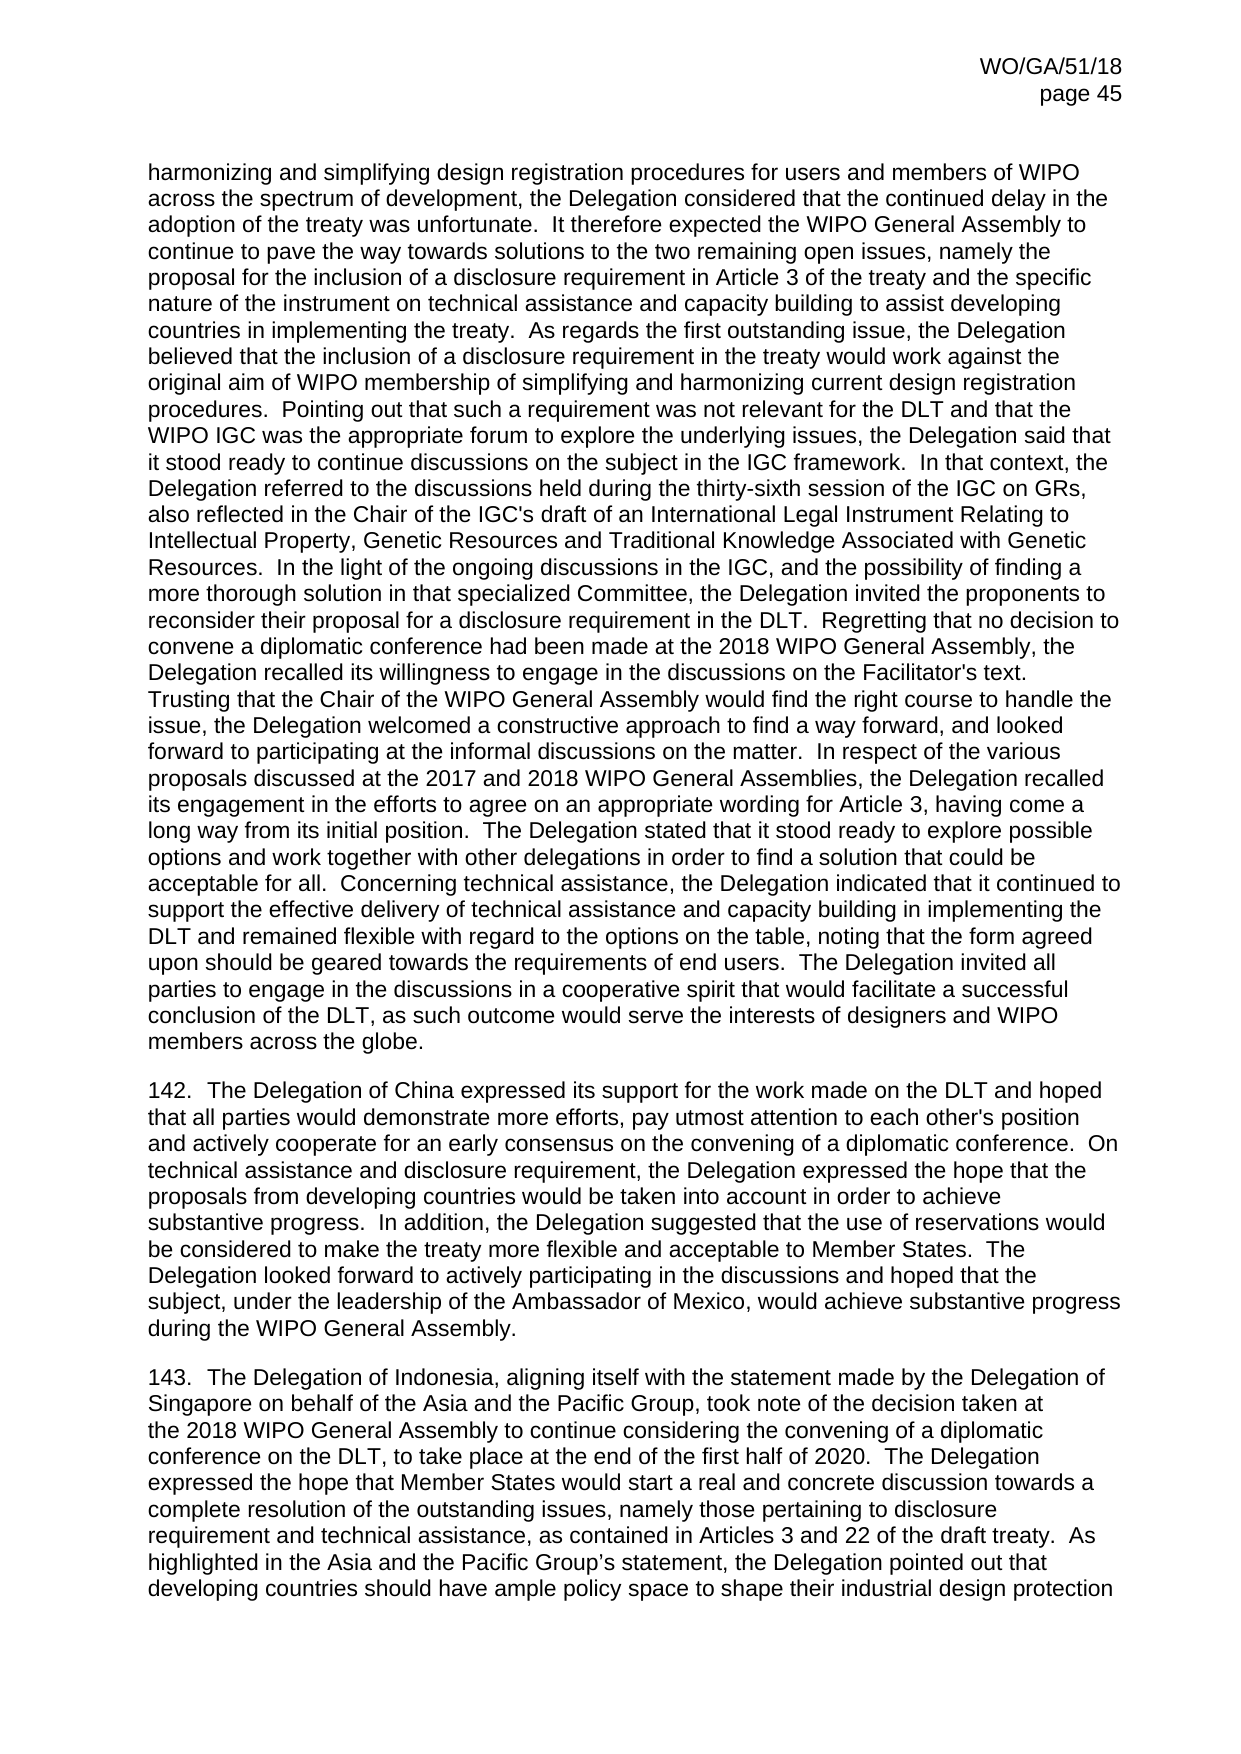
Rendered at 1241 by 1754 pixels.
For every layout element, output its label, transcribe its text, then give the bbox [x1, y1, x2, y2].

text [148, 158, 1122, 1054]
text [148, 1364, 1122, 1601]
text The Delegation of China expressed its support for the work made on the DLT and hoped that all parties would demonstrate more efforts, pay utmost attention to each other's position and actively cooperate for an early consensus on the convening of a diplomatic conference. On technical assistance and disclosure requirement, the Delegation expressed the hope that the proposals from developing countries would be taken into account in order to achieve substantive progress. In addition, the Delegation suggested that the use of reservations would be considered to make the treaty more flexible and acceptable to Member States. The Delegation looked forward to actively participating in the discussions and hoped that the subject, under the leadership of the Ambassador of Mexico, would achieve substantive progress during the WIPO General Assembly. [148, 1077, 1122, 1341]
